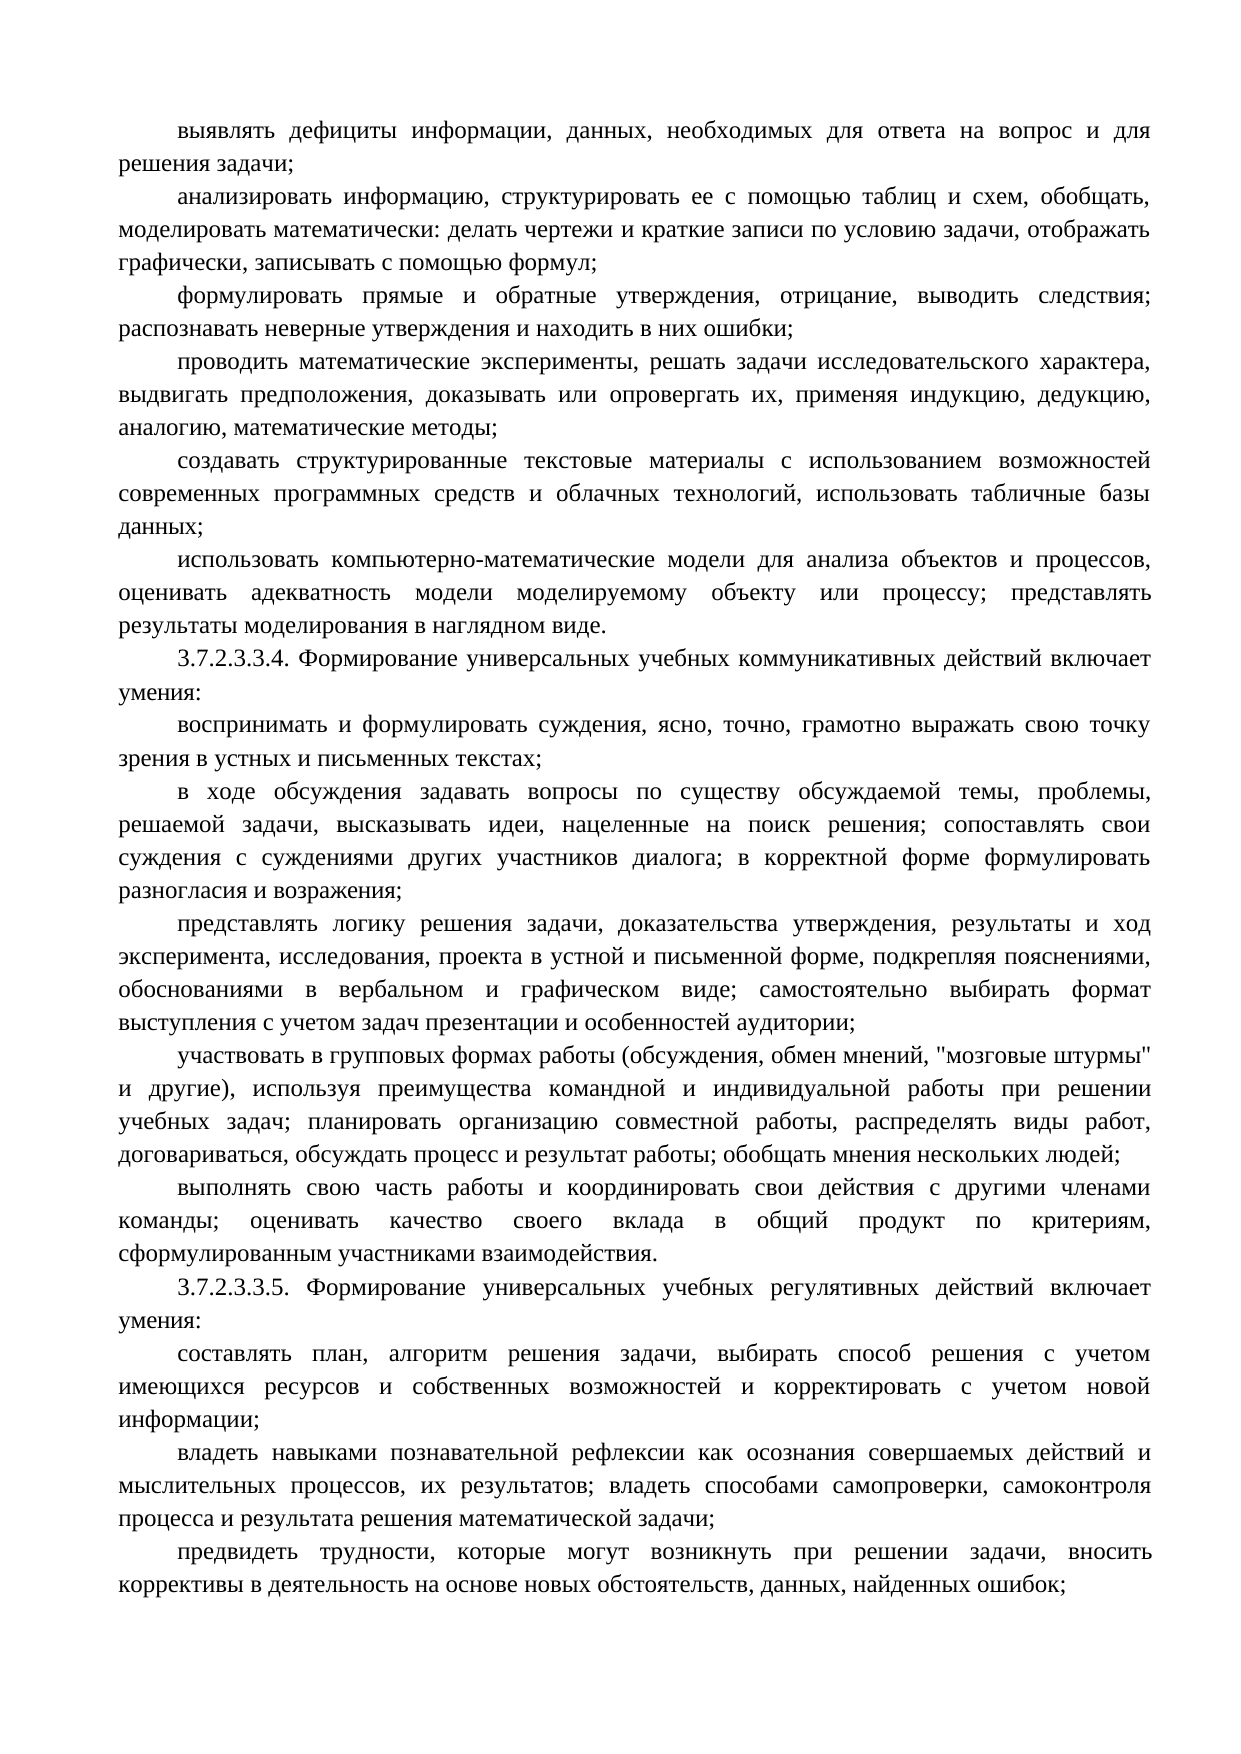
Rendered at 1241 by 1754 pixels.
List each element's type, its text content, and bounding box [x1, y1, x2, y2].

text составлять план, алгоритм решения задачи, выбирать способ решения с учетом имеющихся ресурсов и собственных возможностей и корректировать с учетом новой информации; [118, 1338, 1151, 1433]
text владеть навыками познавательной рефлексии как осознания совершаемых действий и мыслительных процессов, их результатов; владеть способами самопроверки, самоконтроля процесса и результата решения математической задачи; [118, 1437, 1152, 1532]
list Формирование универсальных учебных регулятивных действий включает умения: [118, 1272, 1152, 1334]
text проводить математические эксперименты, решать задачи исследовательского характера, выдвигать предположения, доказывать или опровергать их, применяя индукцию, дедукцию, аналогию, математические методы; [118, 346, 1152, 441]
text формулировать прямые и обратные утверждения, отрицание, выводить следствия; распознавать неверные утверждения и находить в них ошибки; [118, 280, 1152, 342]
text выявлять дефициты информации, данных, необходимых для ответа на вопрос и для решения задачи; [118, 115, 1152, 177]
text представлять логику решения задачи, доказательства утверждения, результаты и ход эксперимента, исследования, проекта в устной и письменной форме, подкрепляя пояснениями, обоснованиями в вербальном и графическом виде; самостоятельно выбирать формат выступления с учетом задач презентации и особенностей аудитории; [118, 908, 1152, 1036]
text создавать структурированные текстовые материалы с использованием возможностей современных программных средств и облачных технологий, использовать табличные базы данных; [118, 445, 1151, 540]
text выполнять свою часть работы и координировать свои действия с другими членами команды; оценивать качество своего вклада в общий продукт по критериям, сформулированным участниками взаимодействия. [118, 1172, 1152, 1267]
text в ходе обсуждения задавать вопросы по существу обсуждаемой темы, проблемы, решаемой задачи, высказывать идеи, нацеленные на поиск решения; сопоставлять свои суждения с суждениями других участников диалога; в корректной форме формулировать разногласия и возражения; [118, 776, 1152, 904]
text использовать компьютерно-математические модели для анализа объектов и процессов, оценивать адекватность модели моделируемому объекту или процессу; представлять результаты моделирования в наглядном виде. [118, 544, 1152, 639]
text предвидеть трудности, которые могут возникнуть при решении задачи, вносить коррективы в деятельность на основе новых обстоятельств, данных, найденных ошибок; [118, 1536, 1153, 1598]
text участвовать в групповых формах работы (обсуждения, обмен мнений, "мозговые штурмы" и другие), используя преимущества командной и индивидуальной работы при решении учебных задач; планировать организацию совместной работы, распределять виды работ, договариваться, обсуждать процесс и результат работы; обобщать мнения нескольких людей; [118, 1040, 1151, 1168]
list Формирование универсальных учебных коммуникативных действий включает умения: [118, 643, 1152, 705]
text анализировать информацию, структурировать ее с помощью таблиц и схем, обобщать, моделировать математически: делать чертежи и краткие записи по условию задачи, отображать графически, записывать с помощью формул; [118, 181, 1151, 276]
text воспринимать и формулировать суждения, ясно, точно, грамотно выражать свою точку зрения в устных и письменных текстах; [118, 709, 1152, 772]
